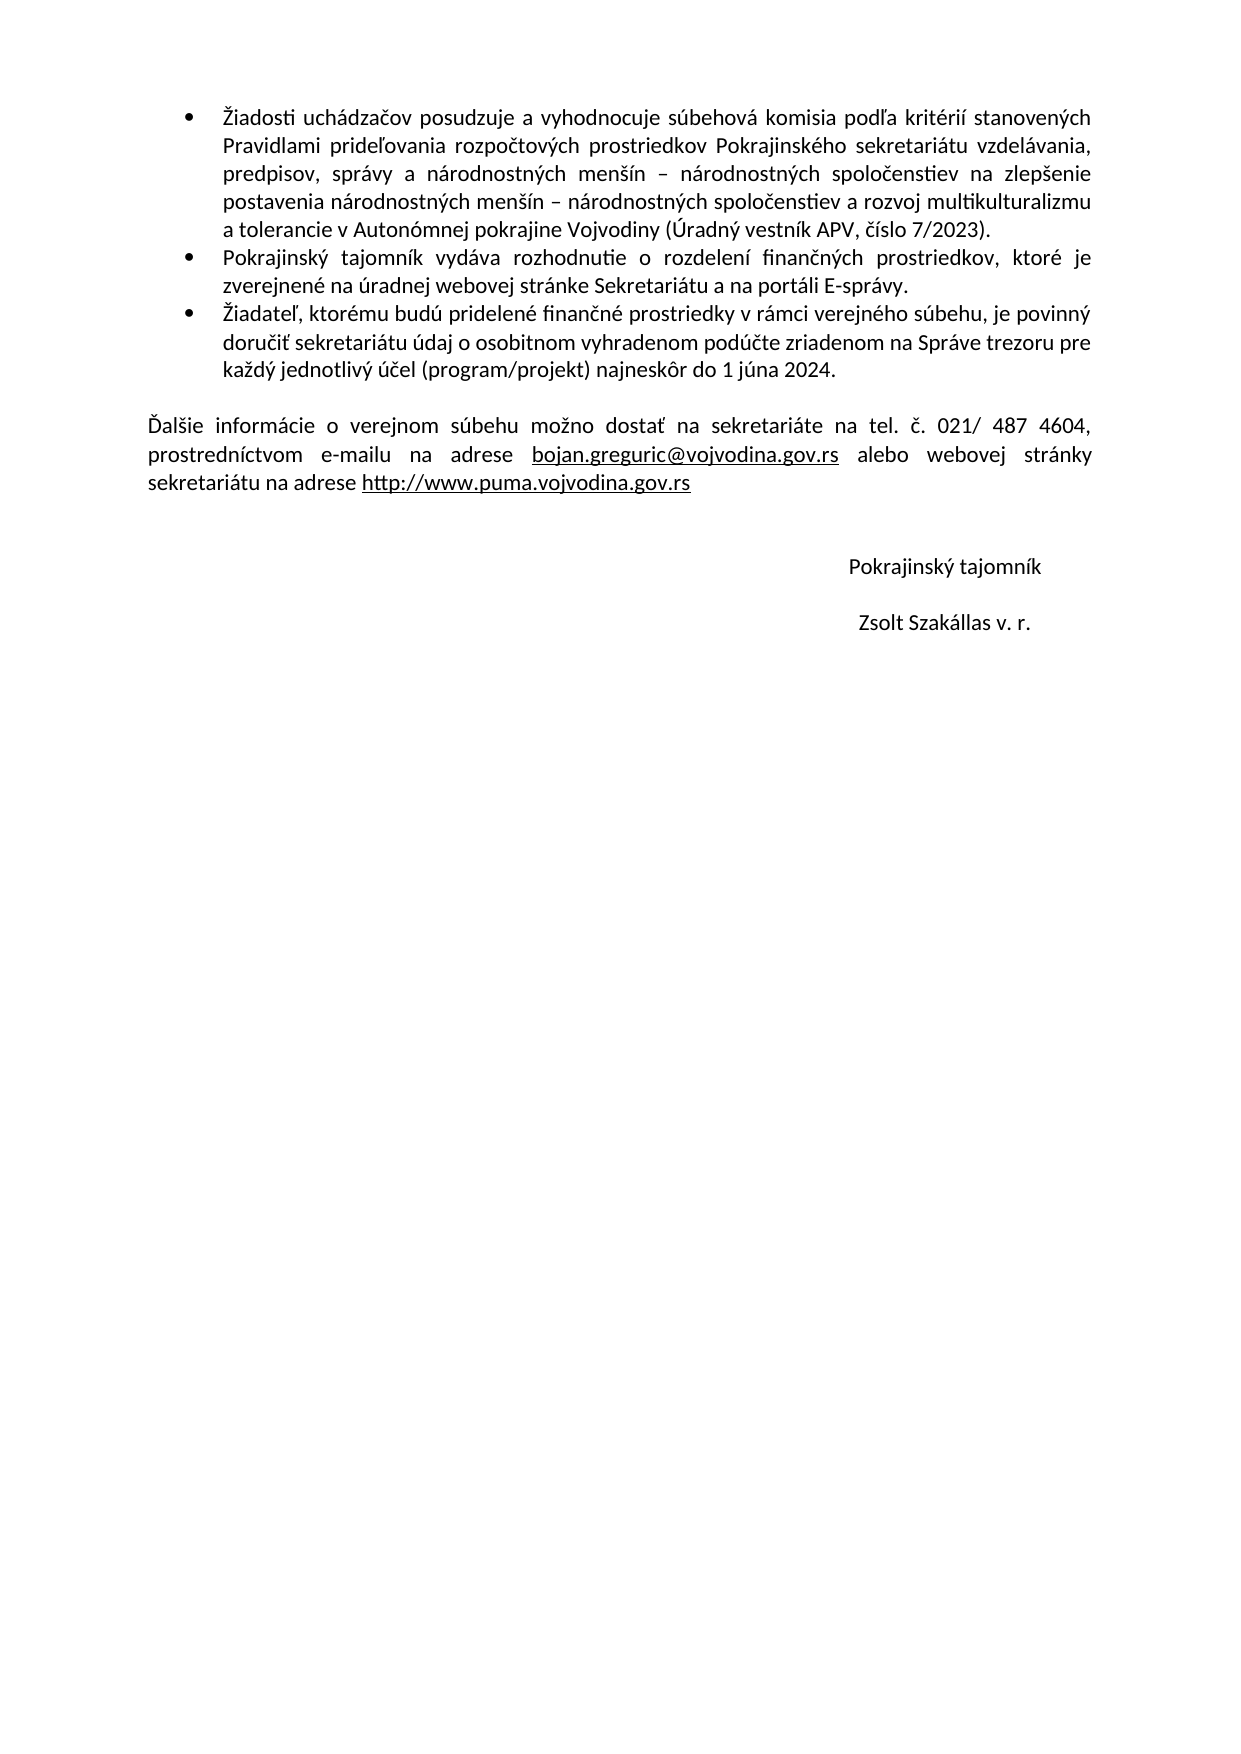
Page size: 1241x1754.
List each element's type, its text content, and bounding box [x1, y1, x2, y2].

text Zsolt Szakállas v. r. [148, 608, 1093, 636]
list Pokrajinský tajomník vydáva rozhodnutie o rozdelení finančných prostriedkov, ktoré je zverejnené na úradnej webovej stránke Sekretariátu a na portáli E-správy. [185, 243, 1093, 299]
list Žiadateľ, ktorému budú pridelené finančné prostriedky v rámci verejného súbehu, je povinný doručiť sekretariátu údaj o osobitnom vyhradenom podúčte zriadenom na Správe trezoru pre každý jednotlivý účel (program/projekt) najneskôr do 1 júna 2024. [185, 299, 1093, 384]
list Žiadosti uchádzačov posudzuje a vyhodnocuje súbehová komisia podľa kritérií stanovených Pravidlami prideľovania rozpočtových prostriedkov Pokrajinského sekretariátu vzdelávania, predpisov, správy a národnostných menšín – národnostných spoločenstiev na zlepšenie postavenia národnostných menšín – národnostných spoločenstiev a rozvoj multikulturalizmu a tolerancie v Autonómnej pokrajine Vojvodiny (Úradný vestník APV, číslo 7/2023). [185, 103, 1093, 243]
text Ďalšie informácie o verejnom súbehu možno dostať na sekretariáte na tel. č. 021/ 487 4604, prostredníctvom e-mailu na adrese bojan.greguric@vojvodina.gov.rs alebo webovej stránky sekretariátu na adrese http://www.puma.vojvodina.gov.rs [148, 412, 1093, 496]
text Pokrajinský tajomník [148, 552, 1093, 580]
